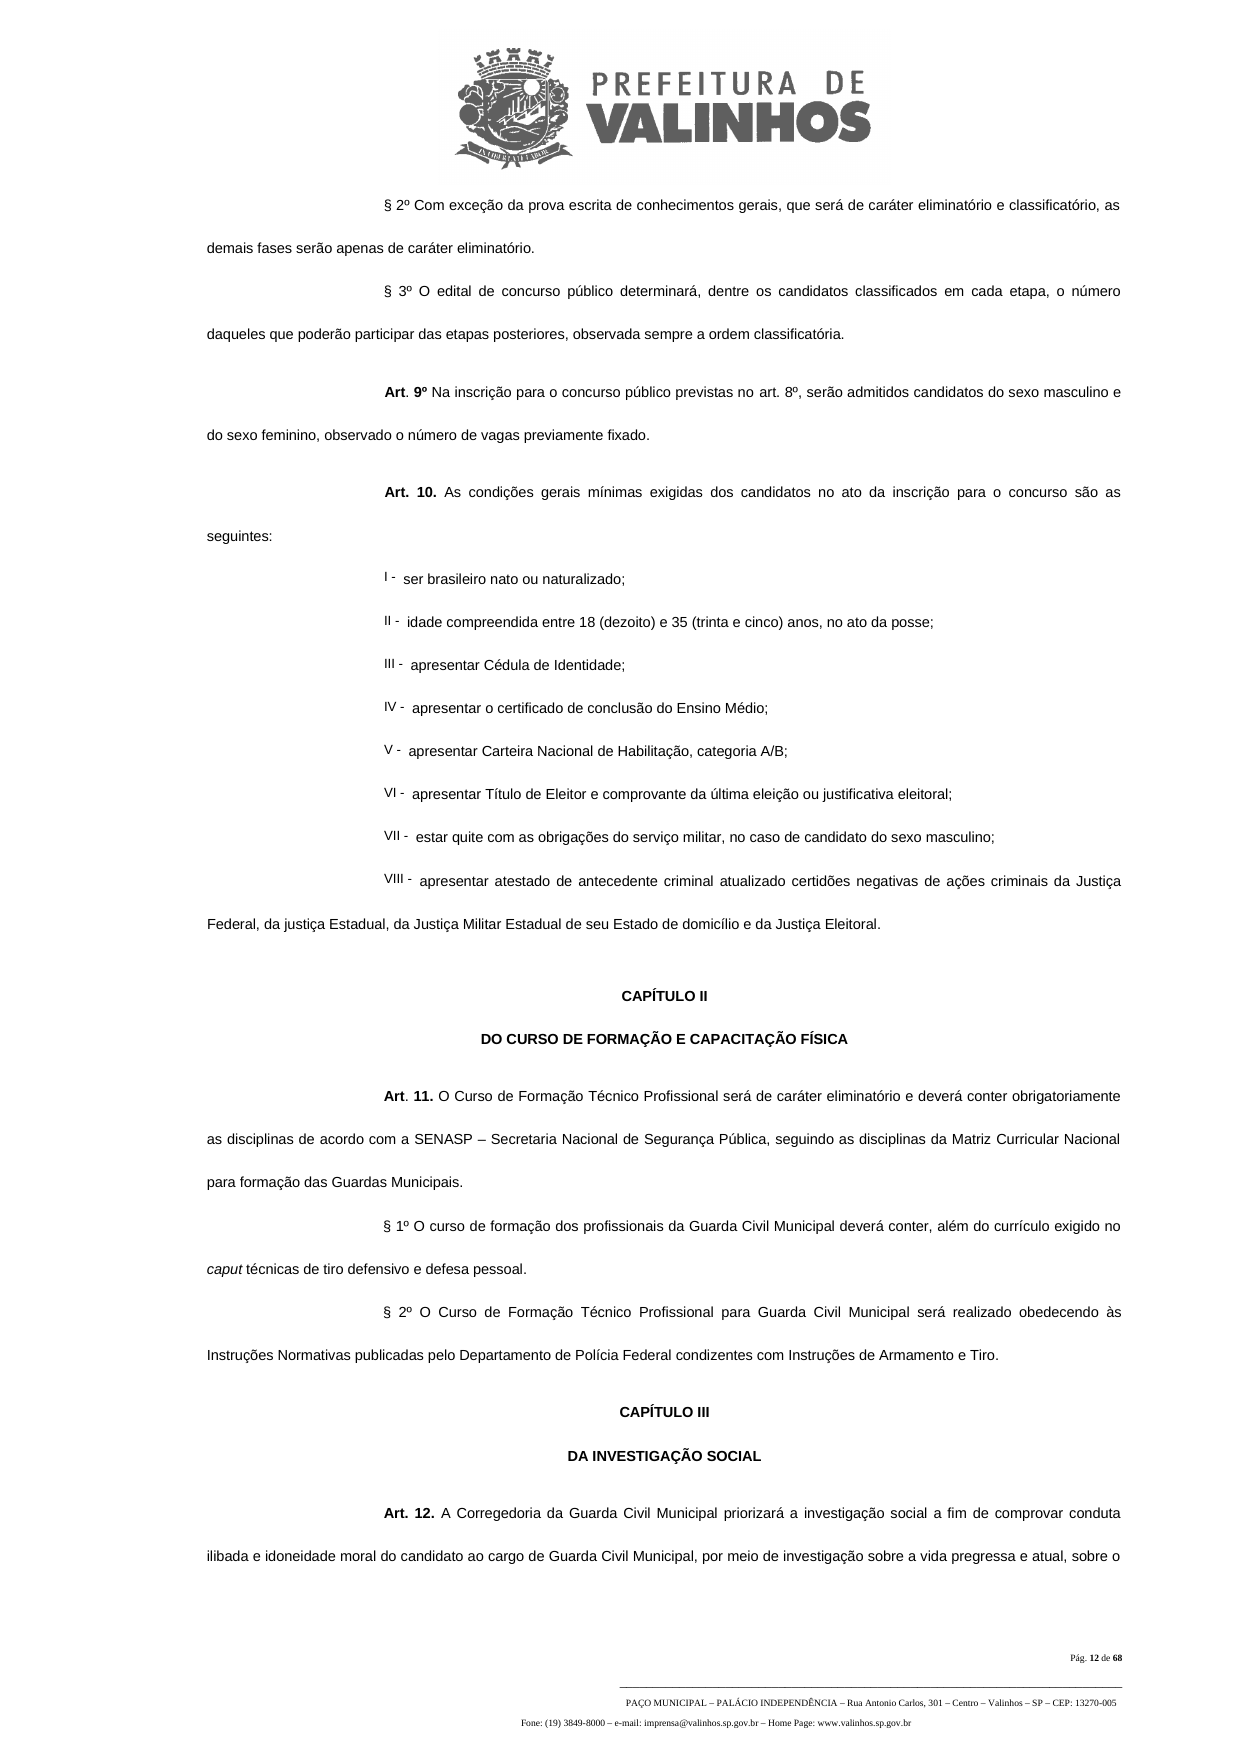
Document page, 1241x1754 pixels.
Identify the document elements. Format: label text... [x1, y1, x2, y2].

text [207, 1493, 1122, 1565]
list estar quite com as obrigações do serviço militar, no caso de candidato do sexo masculino; [207, 817, 1122, 846]
text Art. 9º Na inscrição para o concurso público previstas no art. 8º, serão admitidos candidatos do sexo masculino e do sexo feminino, observado o número de vagas previamente fixado. [207, 372, 1122, 443]
text § 3º O edital de concurso público determinará, dentre os candidatos classificados em cada etapa, o número daqueles que poderão participar das etapas posteriores, observada sempre a ordem classificatória. [207, 271, 1122, 343]
text § 2º O Curso de Formação Técnico Profissional para Guarda Civil Municipal será realizado obedecendo às Instruções Normativas publicadas pelo Departamento de Polícia Federal condizentes com Instruções de Armamento e Tiro. [207, 1292, 1122, 1363]
list apresentar Título de Eleitor e comprovante da última eleição ou justificativa eleitoral; [207, 774, 1122, 803]
text CAPÍTULO II [207, 975, 1122, 1004]
text DA INVESTIGAÇÃO SOCIAL [207, 1435, 1122, 1464]
text Art. 11. O Curso de Formação Técnico Profissional será de caráter eliminatório e deverá conter obrigatoriamente as disciplinas de acordo com a SENASP – Secretaria Nacional de Segurança Pública, seguindo as disciplinas da Matriz Curricular Nacional para formação das Guardas Municipais. [207, 1076, 1122, 1191]
list ser brasileiro nato ou naturalizado; [207, 558, 1122, 587]
list idade compreendida entre 18 (dezoito) e 35 (trinta e cinco) anos, no ato da posse; [207, 602, 1122, 630]
text CAPÍTULO III [207, 1392, 1122, 1421]
list apresentar o certificado de conclusão do Ensino Médio; [207, 688, 1122, 717]
list apresentar atestado de antecedente criminal atualizado certidões negativas de ações criminais da Justiça Federal, da justiça Estadual, da Justiça Militar Estadual de seu Estado de domicílio e da Justiça Eleitoral. [207, 860, 1122, 932]
list apresentar Cédula de Identidade; [207, 645, 1122, 673]
list apresentar Carteira Nacional de Habilitação, categoria A/B; [207, 731, 1122, 760]
text § 1º O curso de formação dos profissionais da Guarda Civil Municipal deverá conter, além do currículo exigido no caput técnicas de tiro defensivo e defesa pessoal. [207, 1205, 1122, 1277]
text DO CURSO DE FORMAÇÃO E CAPACITAÇÃO FÍSICA [207, 1018, 1122, 1047]
text § 2º Com exceção da prova escrita de conhecimentos gerais, que será de caráter eliminatório e classificatório, as demais fases serão apenas de caráter eliminatório. [207, 185, 1122, 257]
text Art. 10. As condições gerais mínimas exigidas dos candidatos no ato da inscrição para o concurso são as seguintes: [207, 472, 1122, 544]
